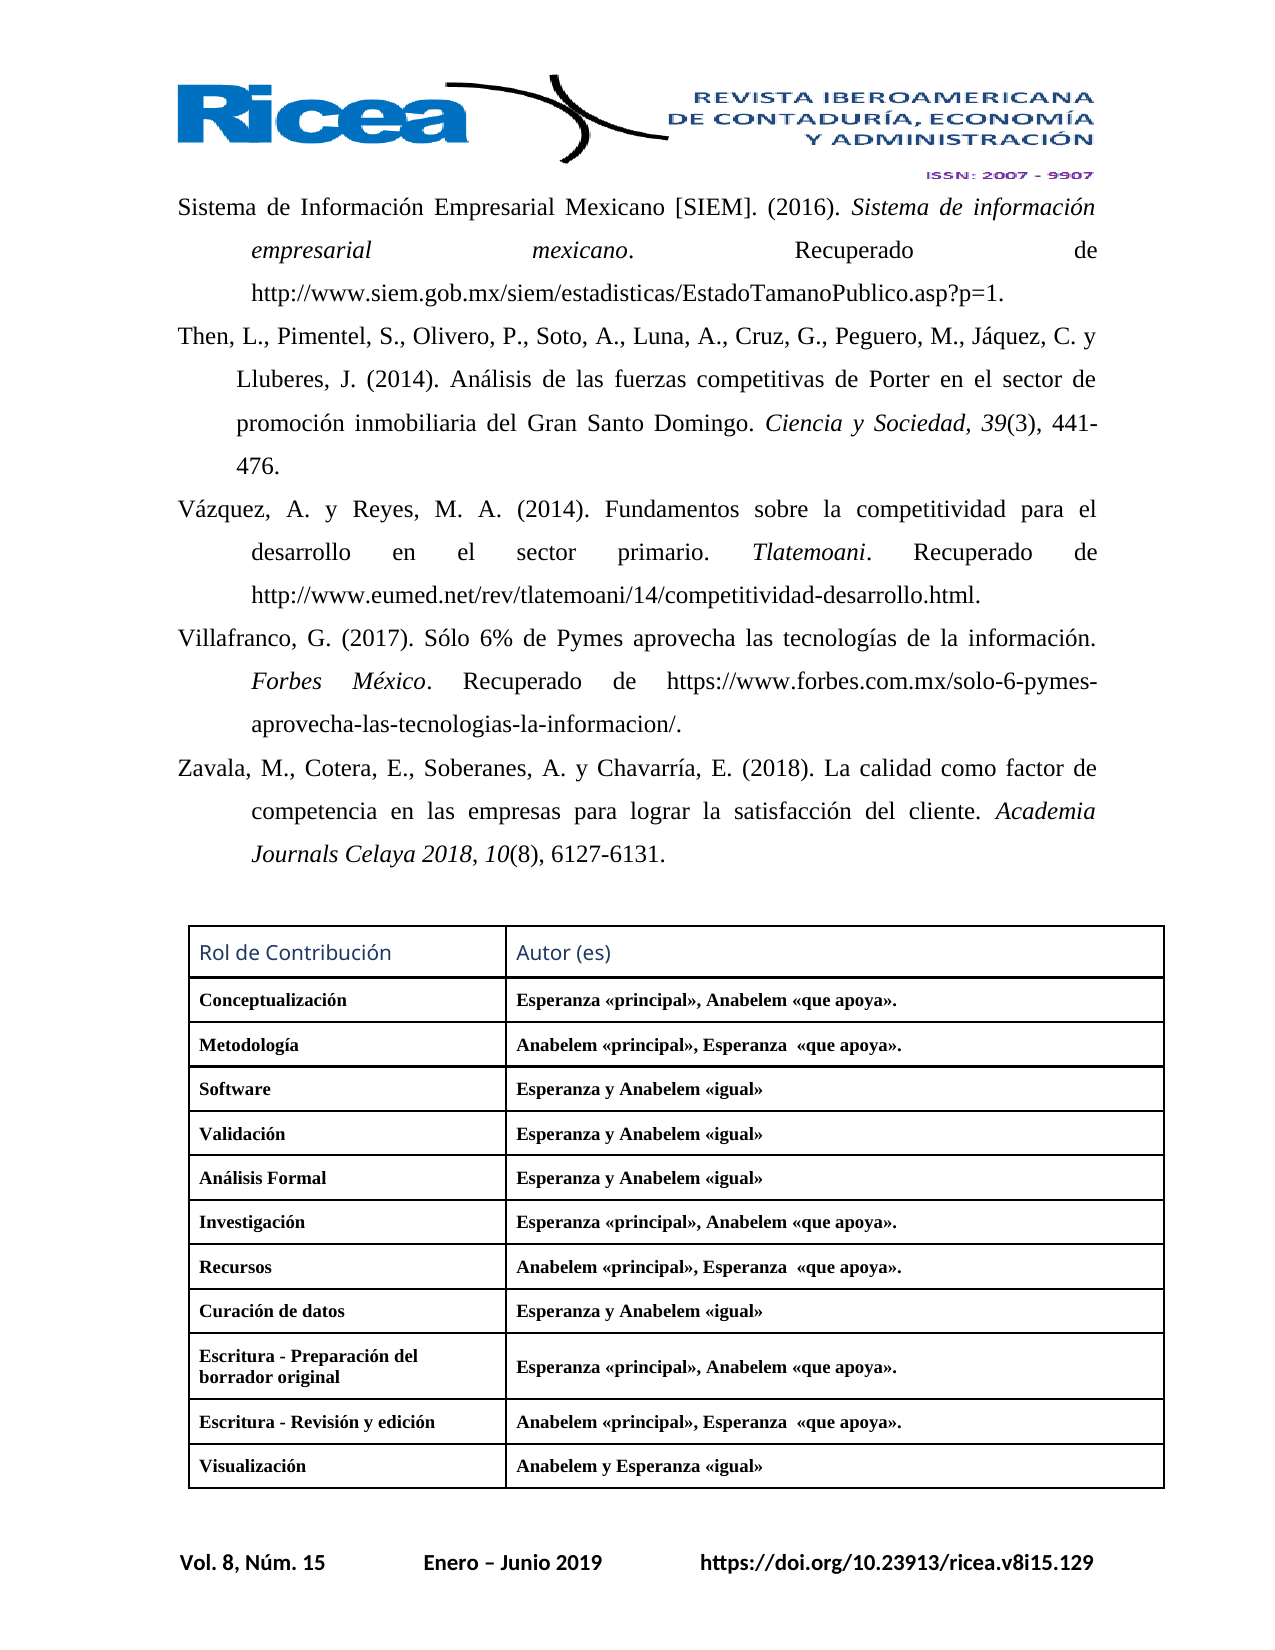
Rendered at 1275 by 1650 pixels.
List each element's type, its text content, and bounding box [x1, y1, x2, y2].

table_cell Metodología [190, 1023, 505, 1065]
table_header Rol de Contribución [190, 927, 505, 976]
table_cell Investigación [190, 1201, 505, 1243]
text Villafranco, G. (2017). Sólo 6% de Pymes aprovecha las tecnologías de la información. Forbes México. Recuperado de https://www.forbes.com.mx/solo-6-pymes-aprovecha-las-tecnologias-la-informacion/. [177, 623, 1098, 738]
table_cell Validación [190, 1112, 505, 1154]
table_cell Anabelem «principal», Esperanza «que apoya». [507, 1023, 1163, 1065]
table_cell Esperanza «principal», Anabelem «que apoya». [507, 979, 1163, 1021]
table_cell Escritura - Revisión y edición [190, 1400, 505, 1443]
text Then, L., Pimentel, S., Olivero, P., Soto, A., Luna, A., Cruz, G., Peguero, M., Jáquez, C. y Lluberes, J. (2014). Análisis de las fuerzas competitivas de Porter en el sector de promoción inmobiliaria del Gran Santo Domingo. Ciencia y Sociedad, 39(3), 441-476. [177, 321, 1098, 479]
table_header Autor (es) [507, 927, 1163, 976]
table_cell Conceptualización [190, 979, 505, 1021]
table_cell Anabelem «principal», Esperanza «que apoya». [507, 1245, 1163, 1288]
text Sistema de Información Empresarial Mexicano [SIEM]. (2016). Sistema de información empresarial mexicano. Recuperado de http://www.siem.gob.mx/siem/estadisticas/EstadoTamanoPublico.asp?p=1. [177, 192, 1098, 307]
table_cell Análisis Formal [190, 1156, 505, 1199]
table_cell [507, 1400, 1163, 1443]
table_cell Curación de datos [190, 1290, 505, 1332]
table_cell Esperanza y Anabelem «igual» [507, 1156, 1163, 1199]
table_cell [507, 1445, 1163, 1487]
table_cell Esperanza y Anabelem «igual» [507, 1068, 1163, 1110]
table_cell Esperanza y Anabelem «igual» [507, 1290, 1163, 1332]
text Vázquez, A. y Reyes, M. A. (2014). Fundamentos sobre la competitividad para el desarrollo en el sector primario. Tlatemoani. Recuperado de http://www.eumed.net/rev/tlatemoani/14/competitividad-desarrollo.html. [177, 494, 1098, 609]
table_cell Esperanza «principal», Anabelem «que apoya». [507, 1334, 1163, 1398]
table_cell Esperanza «principal», Anabelem «que apoya». [507, 1201, 1163, 1243]
table_cell Esperanza y Anabelem «igual» [507, 1112, 1163, 1154]
table_cell Recursos [190, 1245, 505, 1288]
table_cell Software [190, 1068, 505, 1110]
text Zavala, M., Cotera, E., Soberanes, A. y Chavarría, E. (2018). La calidad como factor de competencia en las empresas para lograr la satisfacción del cliente. Academia Journals Celaya 2018, 10(8), 6127-6131. [177, 753, 1098, 868]
table_cell Escritura - Preparación del borrador original [190, 1334, 505, 1398]
table_cell Visualización [190, 1445, 505, 1487]
